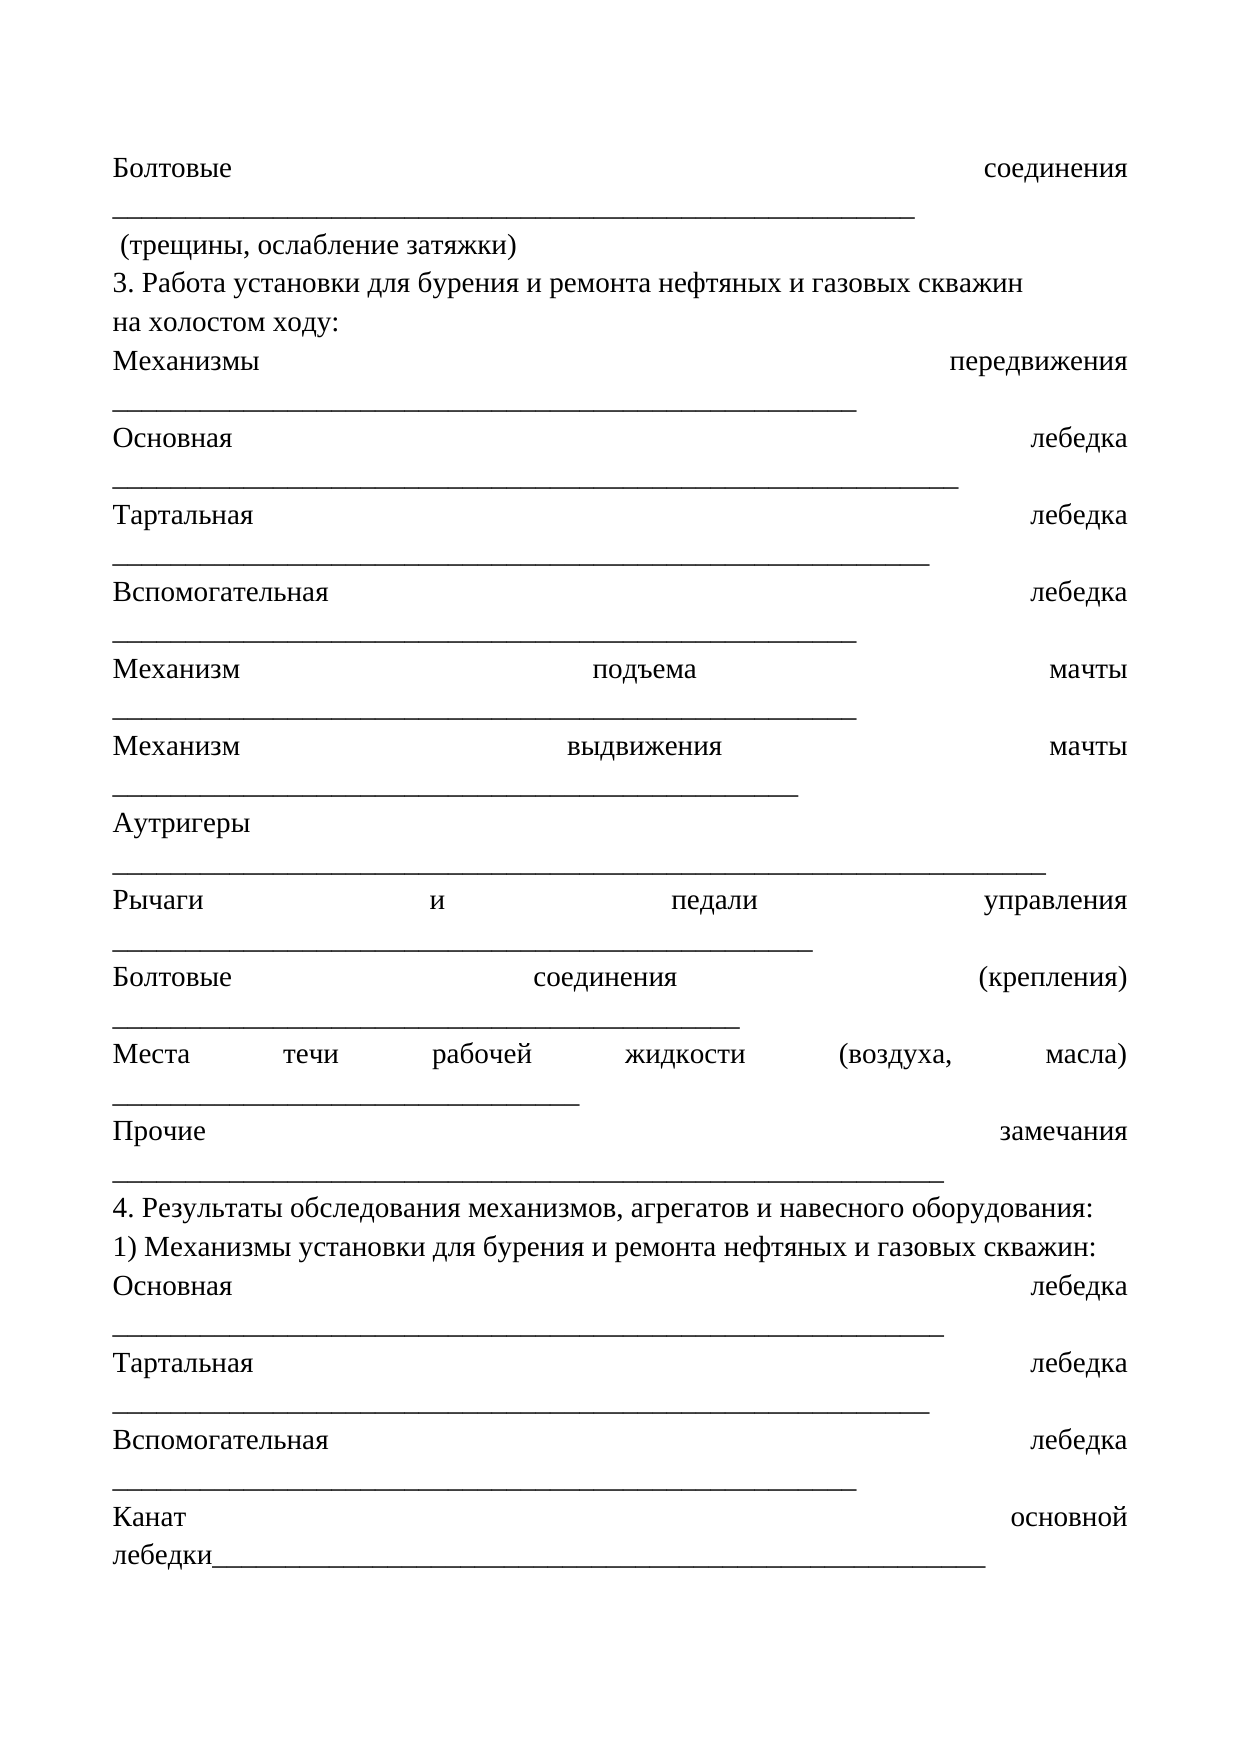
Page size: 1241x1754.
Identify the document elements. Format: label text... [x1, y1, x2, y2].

text Места течи рабочей жидкости (воздуха, масла) ________________________________ [112, 1036, 1128, 1108]
text Прочие замечания _________________________________________________________ [112, 1113, 1128, 1186]
text Болтовые соединения (крепления) ___________________________________________ [112, 959, 1128, 1031]
text 1) Механизмы установки для бурения и ремонта нефтяных и газовых скважин: [112, 1229, 1128, 1263]
text Болтовые соединения _______________________________________________________ [112, 150, 1128, 222]
text Механизмы передвижения ___________________________________________________ [112, 343, 1128, 415]
text Тартальная лебедка ________________________________________________________ [112, 497, 1128, 569]
text на холостом ходу: [112, 304, 1128, 338]
text Механизм выдвижения мачты _______________________________________________ [112, 728, 1128, 800]
text Основная лебедка __________________________________________________________ [112, 420, 1128, 492]
text Тартальная лебедка ________________________________________________________ [112, 1345, 1128, 1417]
text 4. Результаты обследования механизмов, агрегатов и навесного оборудования: [112, 1191, 1128, 1224]
text Вспомогательная лебедка ___________________________________________________ [112, 1422, 1128, 1494]
text 3. Работа установки для бурения и ремонта нефтяных и газовых скважин [112, 266, 1128, 299]
text Основная лебедка _________________________________________________________ [112, 1268, 1128, 1340]
text Механизм подъема мачты ___________________________________________________ [112, 651, 1128, 723]
text Рычаги и педали управления ________________________________________________ [112, 882, 1128, 954]
text Аутригеры ________________________________________________________________ [112, 805, 1128, 877]
text (трещины, ослабление затяжки) [112, 227, 1128, 261]
text Канат основной лебедки_____________________________________________________ [112, 1499, 1128, 1571]
text Вспомогательная лебедка ___________________________________________________ [112, 574, 1128, 646]
